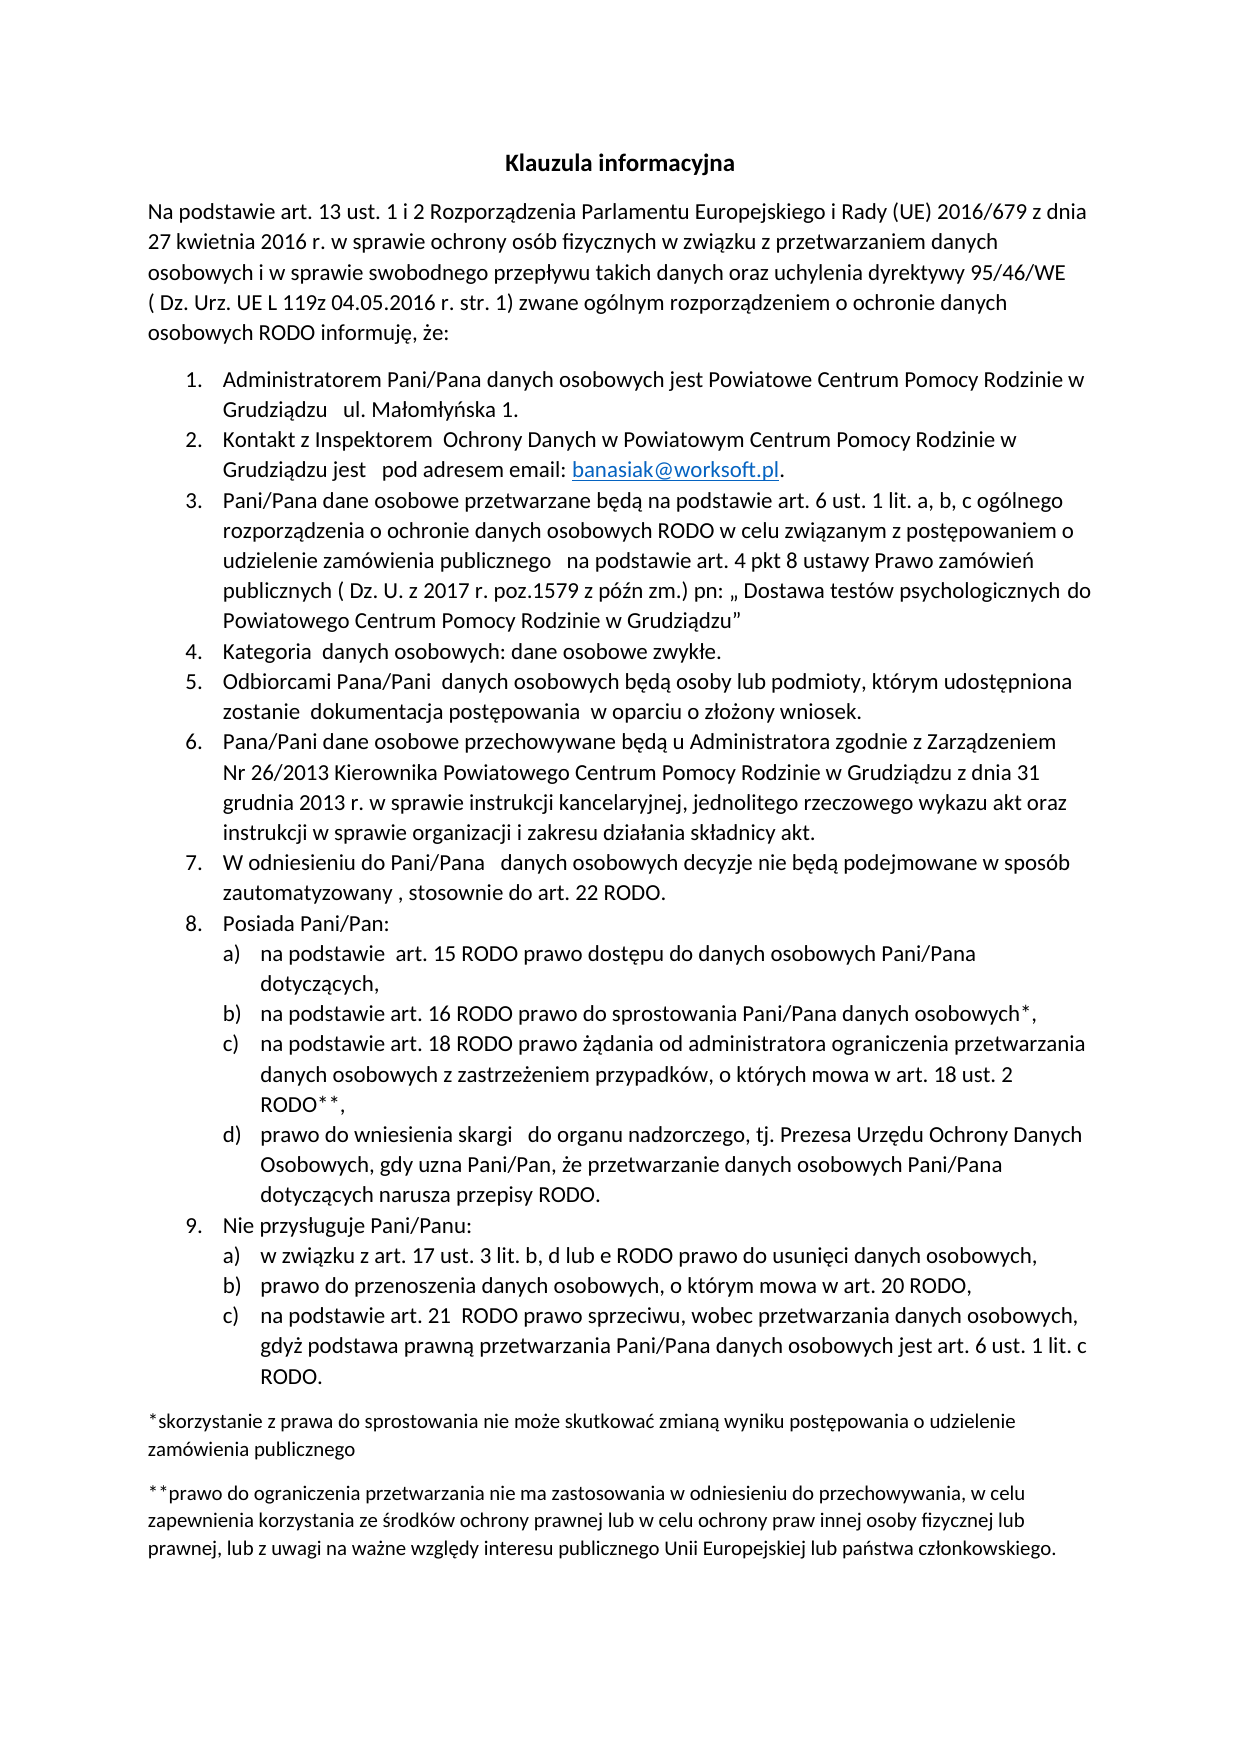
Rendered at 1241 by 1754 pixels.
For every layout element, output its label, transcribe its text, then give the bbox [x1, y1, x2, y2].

list W odniesieniu do Pani/Pana danych osobowych decyzje nie będą podejmowane w sposób zautomatyzowany , stosownie do art. 22 RODO. [185, 848, 1093, 906]
list w związku z art. 17 ust. 3 lit. b, d lub e RODO prawo do usunięci danych osobowych, [223, 1241, 1093, 1269]
list Administratorem Pani/Pana danych osobowych jest Powiatowe Centrum Pomocy Rodzinie w Grudziądzu ul. Małomłyńska 1. [185, 365, 1093, 423]
list na podstawie art. 18 RODO prawo żądania od administratora ograniczenia przetwarzania danych osobowych z zastrzeżeniem przypadków, o których mowa w art. 18 ust. 2 RODO**, [223, 1029, 1093, 1118]
list na podstawie art. 15 RODO prawo dostępu do danych osobowych Pani/Pana dotyczących, [223, 939, 1093, 997]
text **prawo do ograniczenia przetwarzania nie ma zastosowania w odniesieniu do przechowywania, w celu zapewnienia korzystania ze środków ochrony prawnej lub w celu ochrony praw innej osoby fizycznej lub prawnej, lub z uwagi na ważne względy interesu publicznego Unii Europejskiej lub państwa członkowskiego. [148, 1480, 1093, 1560]
text Na podstawie art. 13 ust. 1 i 2 Rozporządzenia Parlamentu Europejskiego i Rady (UE) 2016/679 z dnia 27 kwietnia 2016 r. w sprawie ochrony osób fizycznych w związku z przetwarzaniem danych osobowych i w sprawie swobodnego przepływu takich danych oraz uchylenia dyrektywy 95/46/WE ( Dz. Urz. UE L 119z 04.05.2016 r. str. 1) zwane ogólnym rozporządzeniem o ochronie danych osobowych RODO informuję, że: [148, 197, 1093, 346]
list Pana/Pani dane osobowe przechowywane będą u Administratora zgodnie z Zarządzeniem Nr 26/2013 Kierownika Powiatowego Centrum Pomocy Rodzinie w Grudziądzu z dnia 31 grudnia 2013 r. w sprawie instrukcji kancelaryjnej, jednolitego rzeczowego wykazu akt oraz instrukcji w sprawie organizacji i zakresu działania składnicy akt. [185, 727, 1093, 846]
list Odbiorcami Pana/Pani danych osobowych będą osoby lub podmioty, którym udostępniona zostanie dokumentacja postępowania w oparciu o złożony wniosek. [185, 667, 1093, 725]
list Kontakt z Inspektorem Ochrony Danych w Powiatowym Centrum Pomocy Rodzinie w Grudziądzu jest pod adresem email: banasiak@worksoft.pl. [185, 425, 1093, 483]
list Kategoria danych osobowych: dane osobowe zwykłe. [185, 637, 1093, 665]
list prawo do wniesienia skargi do organu nadzorczego, tj. Prezesa Urzędu Ochrony Danych Osobowych, gdy uzna Pani/Pan, że przetwarzanie danych osobowych Pani/Pana dotyczących narusza przepisy RODO. [223, 1120, 1093, 1208]
list Nie przysługuje Pani/Panu: [185, 1211, 1093, 1239]
list na podstawie art. 16 RODO prawo do sprostowania Pani/Pana danych osobowych*, [223, 999, 1093, 1027]
list Pani/Pana dane osobowe przetwarzane będą na podstawie art. 6 ust. 1 lit. a, b, c ogólnego rozporządzenia o ochronie danych osobowych RODO w celu związanym z postępowaniem o udzielenie zamówienia publicznego na podstawie art. 4 pkt 8 ustawy Prawo zamówień publicznych ( Dz. U. z 2017 r. poz.1579 z późn zm.) pn: „ Dostawa testów psychologicznych do Powiatowego Centrum Pomocy Rodzinie w Grudziądzu” [185, 486, 1093, 634]
text Klauzula informacyjna [148, 148, 1093, 178]
list prawo do przenoszenia danych osobowych, o którym mowa w art. 20 RODO, [223, 1271, 1093, 1299]
list Posiada Pani/Pan: [185, 909, 1093, 937]
text *skorzystanie z prawa do sprostowania nie może skutkować zmianą wyniku postępowania o udzielenie zamówienia publicznego [148, 1409, 1093, 1461]
list na podstawie art. 21 RODO prawo sprzeciwu, wobec przetwarzania danych osobowych, gdyż podstawa prawną przetwarzania Pani/Pana danych osobowych jest art. 6 ust. 1 lit. c RODO. [223, 1301, 1093, 1390]
